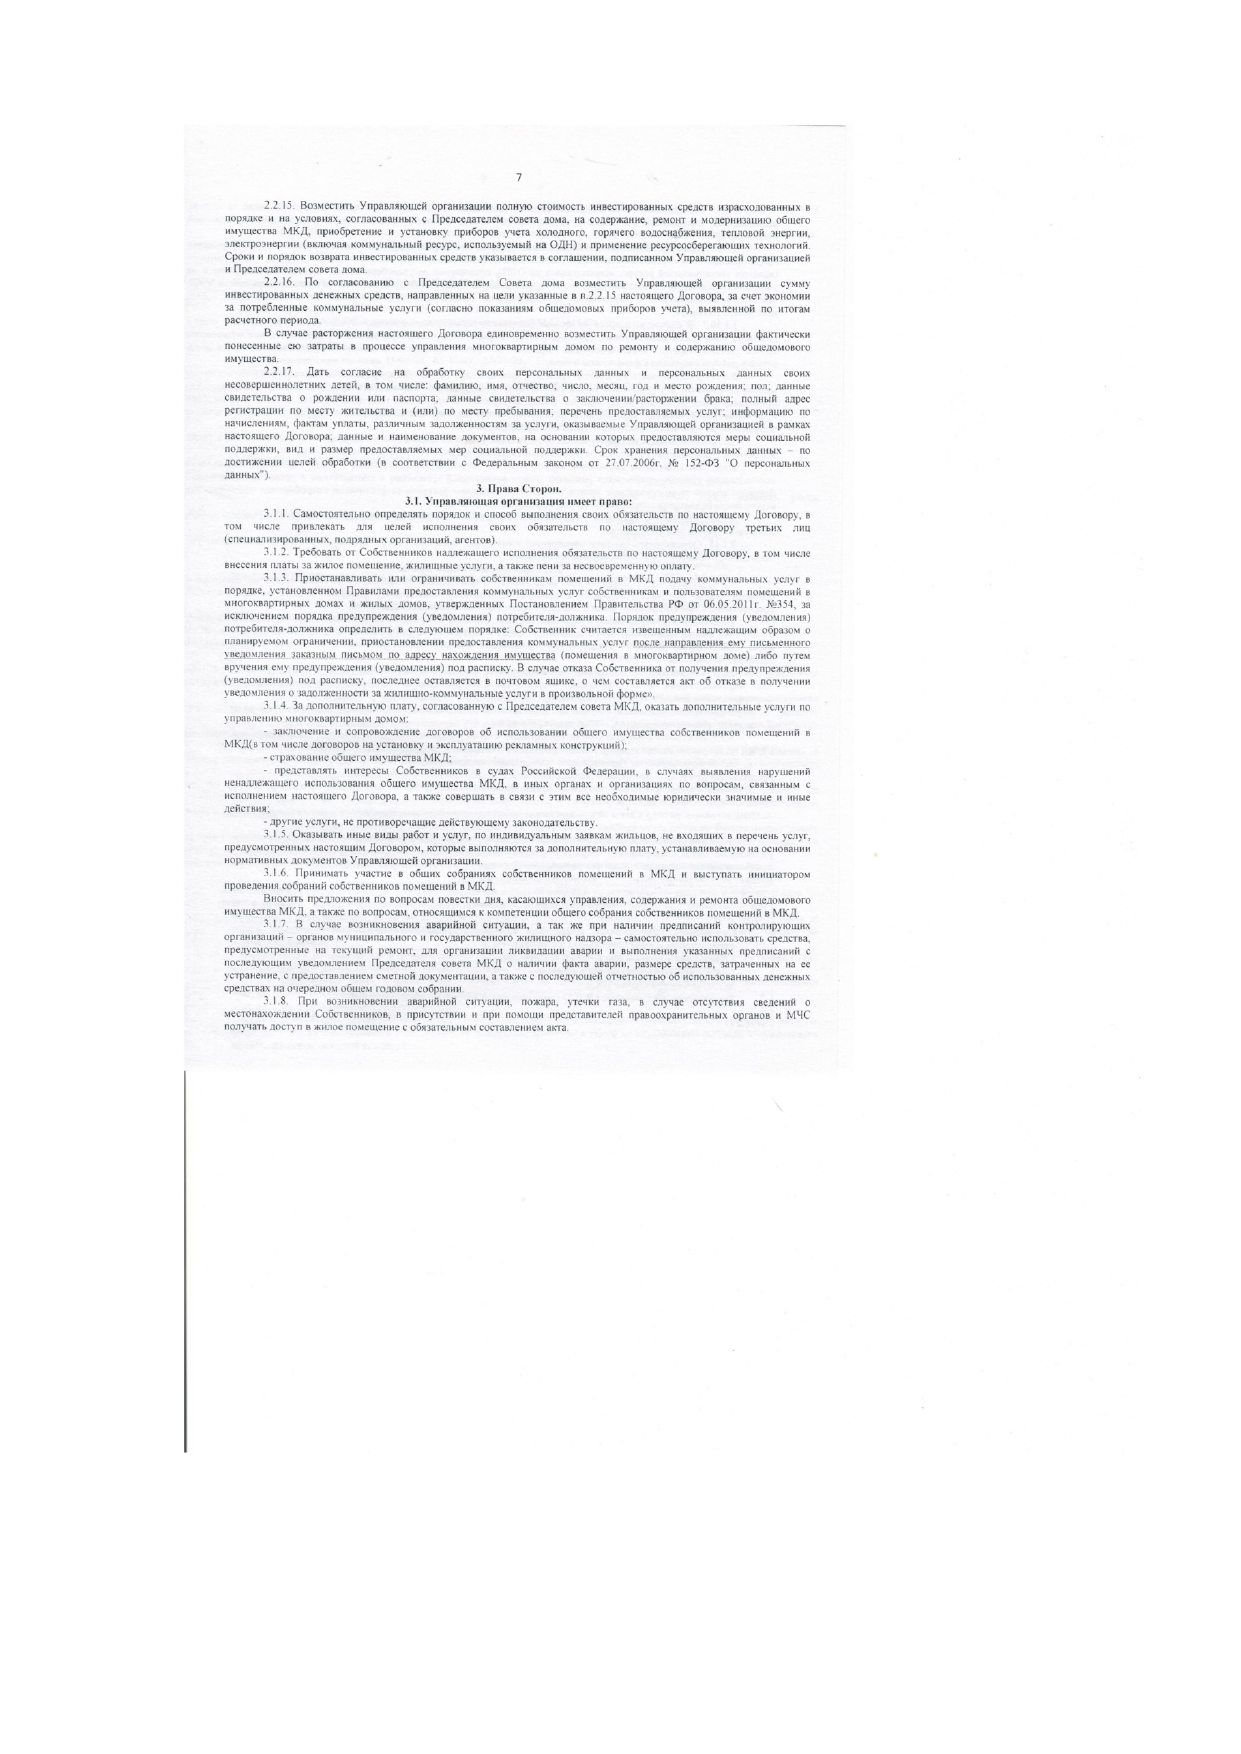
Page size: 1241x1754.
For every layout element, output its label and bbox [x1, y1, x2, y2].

picture [177, 118, 1151, 1459]
